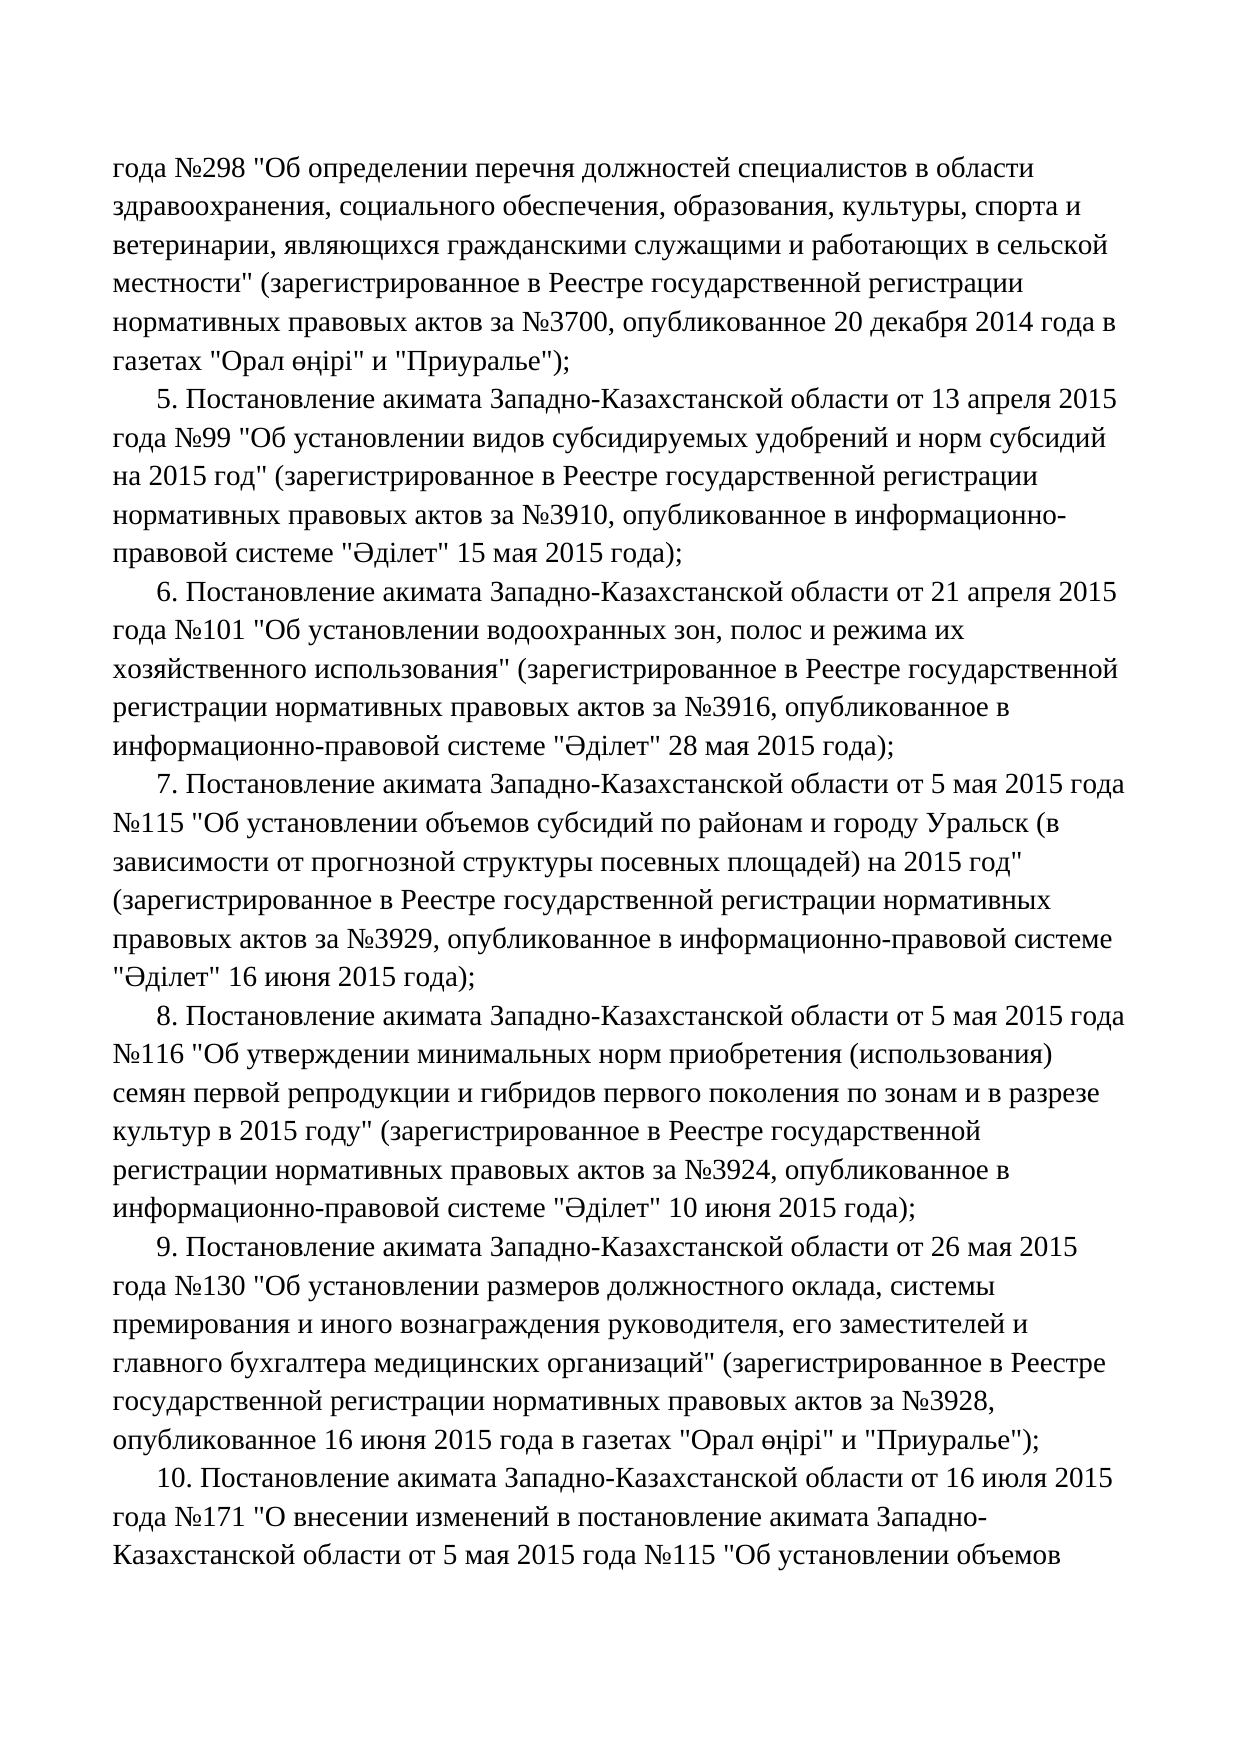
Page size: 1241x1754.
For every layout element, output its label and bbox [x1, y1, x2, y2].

text [112, 150, 1128, 1571]
